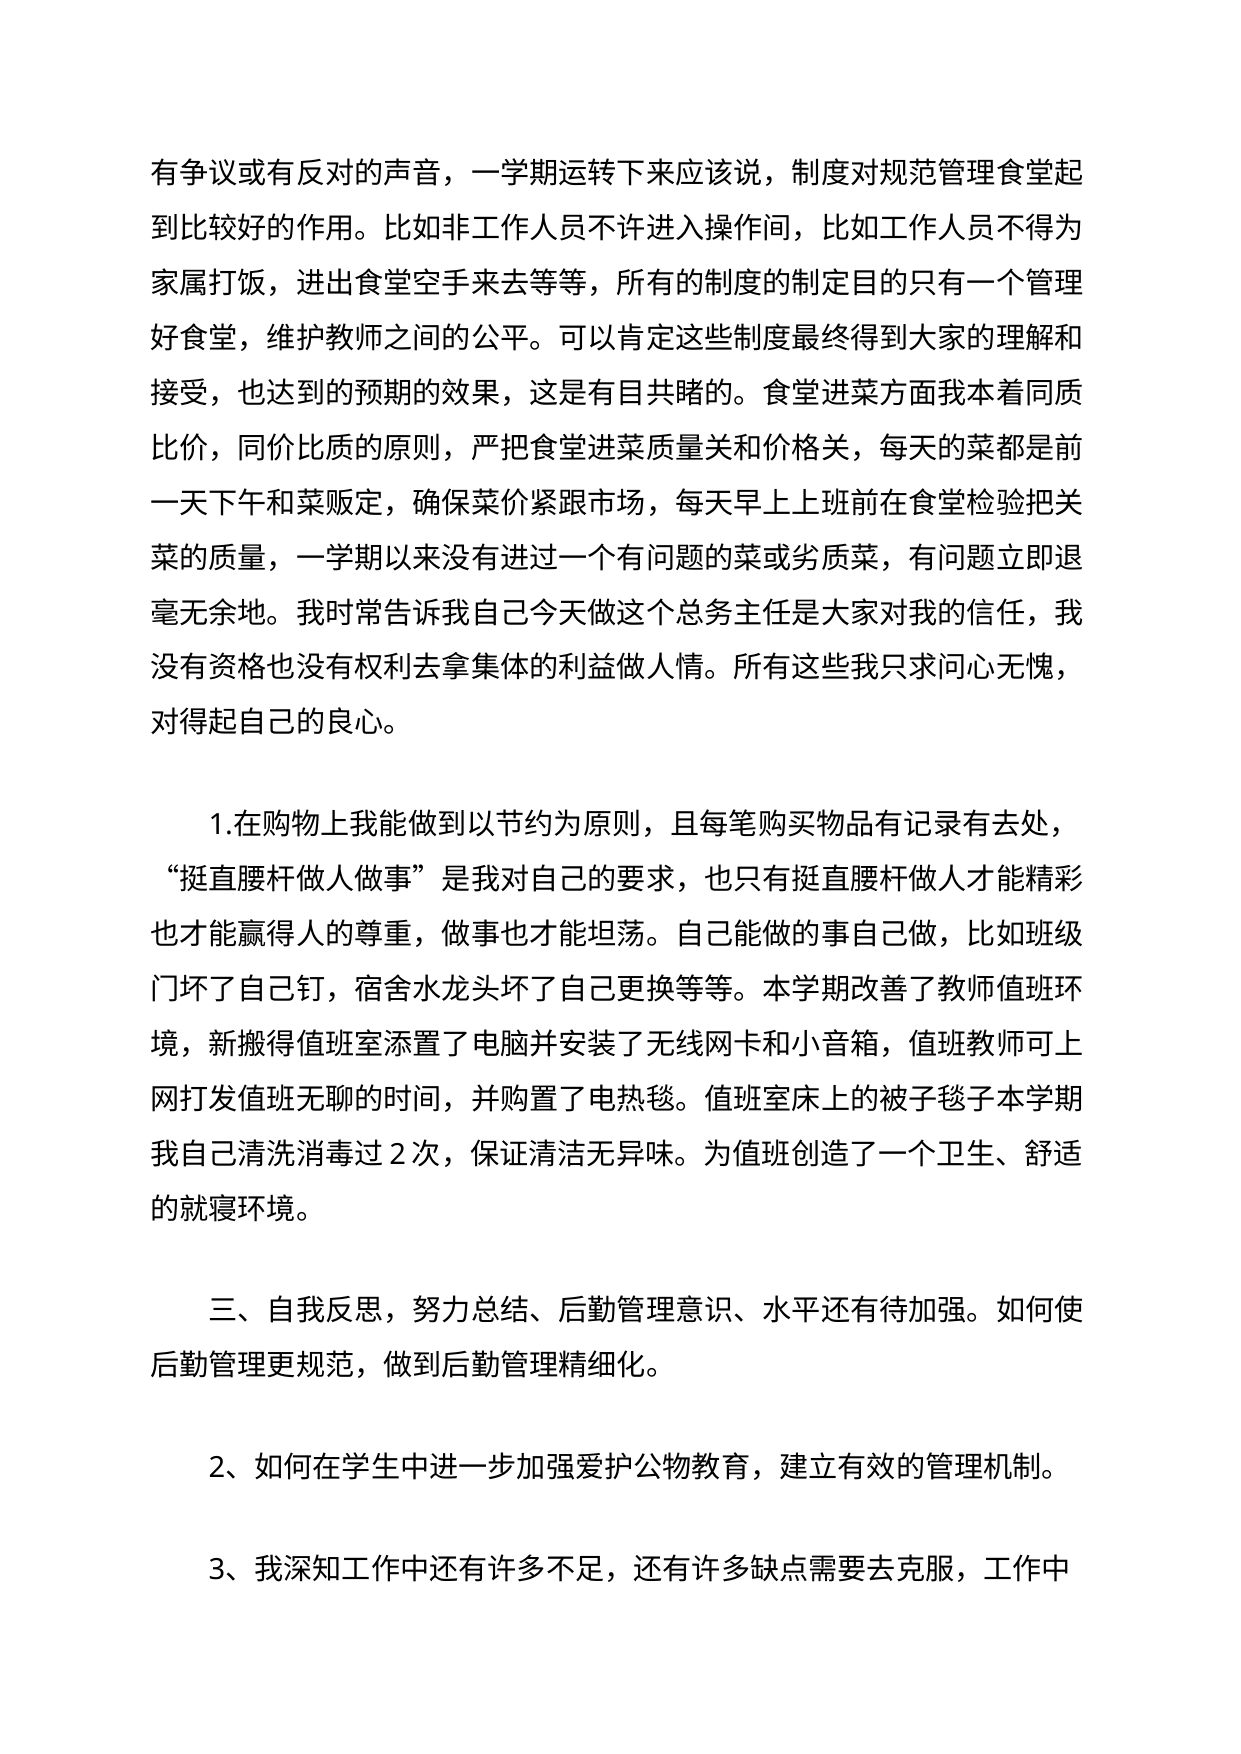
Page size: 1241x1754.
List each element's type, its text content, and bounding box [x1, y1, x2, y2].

text 三、自我反思，努力总结、后勤管理意识、水平还有待加强。如何使后勤管理更规范，做到后勤管理精细化。 [150, 1287, 1090, 1384]
text 1.在购物上我能做到以节约为原则，且每笔购买物品有记录有去处，“挺直腰杆做人做事”是我对自己的要求，也只有挺直腰杆做人才能精彩也才能赢得人的尊重，做事也才能坦荡。自己能做的事自己做，比如班级门坏了自己钉，宿舍水龙头坏了自己更换等等。本学期改善了教师值班环境，新搬得值班室添置了电脑并安装了无线网卡和小音箱，值班教师可上网打发值班无聊的时间，并购置了电热毯。值班室床上的被子毯子本学期我自己清洗消毒过2次，保证清洁无异味。为值班创造了一个卫生、舒适的就寝环境。 [150, 801, 1090, 1227]
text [150, 1546, 1090, 1588]
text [150, 150, 1090, 741]
text 2、如何在学生中进一步加强爱护公物教育，建立有效的管理机制。 [150, 1444, 1090, 1486]
